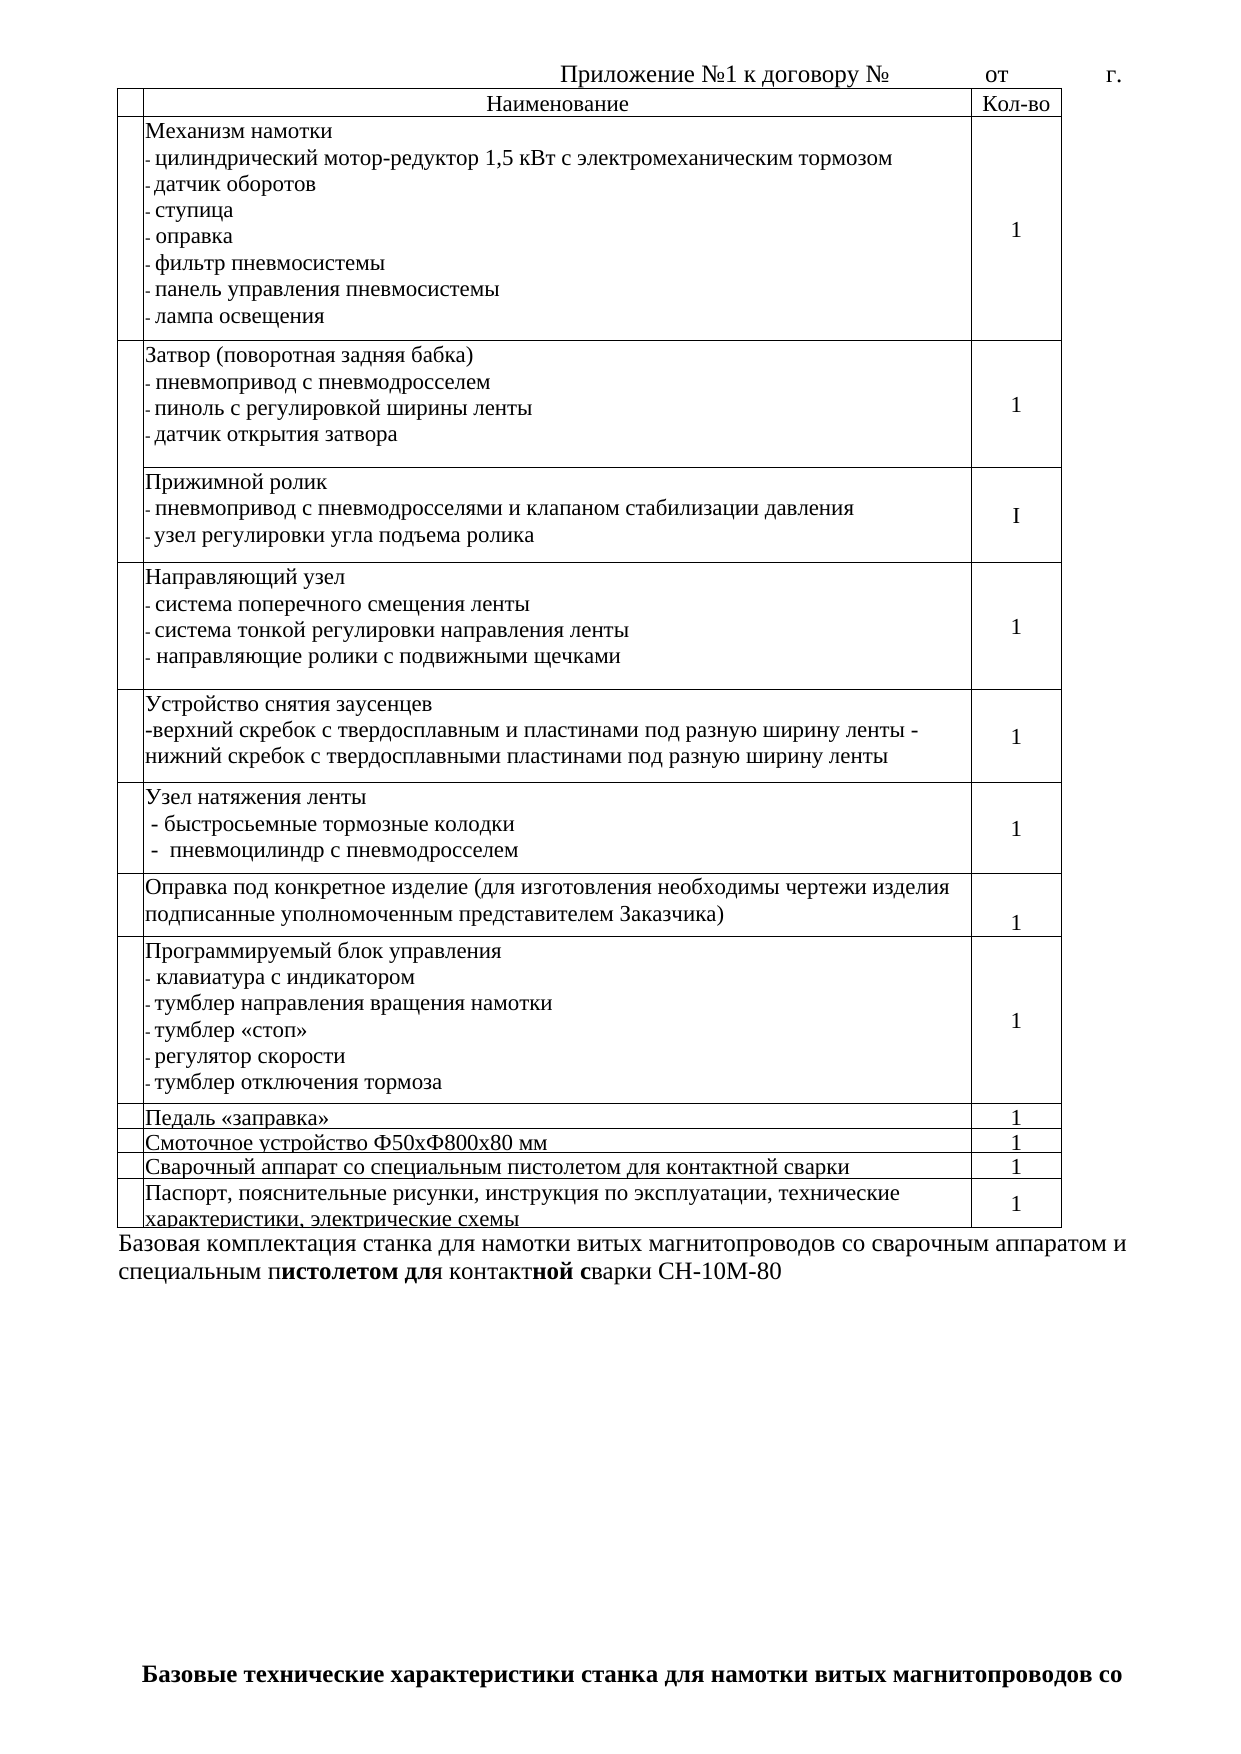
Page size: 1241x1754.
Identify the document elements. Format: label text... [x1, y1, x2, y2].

text Приложение №1 к договору № от г. [560, 59, 1182, 88]
table_cell 1 [972, 1179, 1061, 1227]
table_cell 1 [972, 1129, 1061, 1152]
table_cell [118, 937, 143, 1103]
table_cell [118, 1104, 143, 1128]
table_cell 1 [972, 874, 1061, 936]
table_cell [118, 117, 143, 340]
table_cell Устройство снятия заусенцев -верхний скребок с твердосплавным и пластинами под разную ширину ленты -нижний скребок с твердосплавными пластинами под разную ширину ленты [144, 690, 971, 782]
table_cell [118, 341, 143, 562]
table_cell Смоточное устройство Ф50хФ800х80 мм [144, 1129, 971, 1152]
table_cell 1 [972, 690, 1061, 782]
table_cell 1 [972, 1153, 1061, 1178]
table_cell Педаль «заправка» [144, 1104, 971, 1128]
text Базовая комплектация станка для намотки витых магнитопроводов со сварочным аппаратом и специальным пистолетом для контактной сварки СН-10М-80 [118, 1228, 1182, 1285]
table_cell Затвор (поворотная задняя бабка) пневмопривод с пневмодросселем пиноль с регулировкой ширины ленты датчик открытия затвора [144, 341, 971, 467]
table_cell Механизм намотки цилиндрический мотор-редуктор 1,5 кВт с электромеханическим тормозом датчик оборотов ступица оправка фильтр пневмосистемы панель управления пневмосистемы лампа освещения [144, 117, 971, 340]
table_cell I [972, 468, 1061, 562]
table_cell [118, 783, 143, 872]
text Базовые технические характеристики станка для намотки витых магнитопроводов со [118, 1659, 1146, 1688]
table_cell Направляющий узел система поперечного смещения ленты система тонкой регулировки направления ленты направляющие ролики с подвижными щечками [144, 563, 971, 689]
table_cell [118, 874, 143, 936]
table_cell Узел натяжения ленты - быстросьемные тормозные колодки - пневмоцилиндр с пневмодросселем [144, 783, 971, 872]
table_cell 1 [972, 563, 1061, 689]
table_cell 1 [972, 1104, 1061, 1128]
table_header [118, 89, 143, 116]
table_cell Оправка под конкретное изделие (для изготовления необходимы чертежи изделия подписанные уполномоченным представителем Заказчика) [144, 874, 971, 936]
table_cell [118, 690, 143, 782]
table_cell [118, 1153, 143, 1178]
table_header Кол-во [972, 89, 1061, 116]
table_cell Прижимной ролик пневмопривод с пневмодросселями и клапаном стабилизации давления узел регулировки угла подъема ролика [144, 468, 971, 562]
table_header Наименование [144, 89, 971, 116]
table_cell Программируемый блок управления клавиатура с индикатором тумблер направления вращения намотки тумблер «стоп» регулятор скорости тумблер отключения тормоза [144, 937, 971, 1103]
table_cell [118, 1179, 143, 1227]
table_cell [118, 1129, 143, 1152]
table_cell Паспорт, пояснительные рисунки, инструкция по эксплуатации, технические характеристики, электрические схемы [144, 1179, 971, 1227]
table_cell 1 [972, 783, 1061, 872]
table_cell Сварочный аппарат со специальным пистолетом для контактной сварки [144, 1153, 971, 1178]
table_cell [118, 563, 143, 689]
table_cell 1 [972, 117, 1061, 340]
table_cell 1 [972, 341, 1061, 467]
table_cell 1 [972, 937, 1061, 1103]
